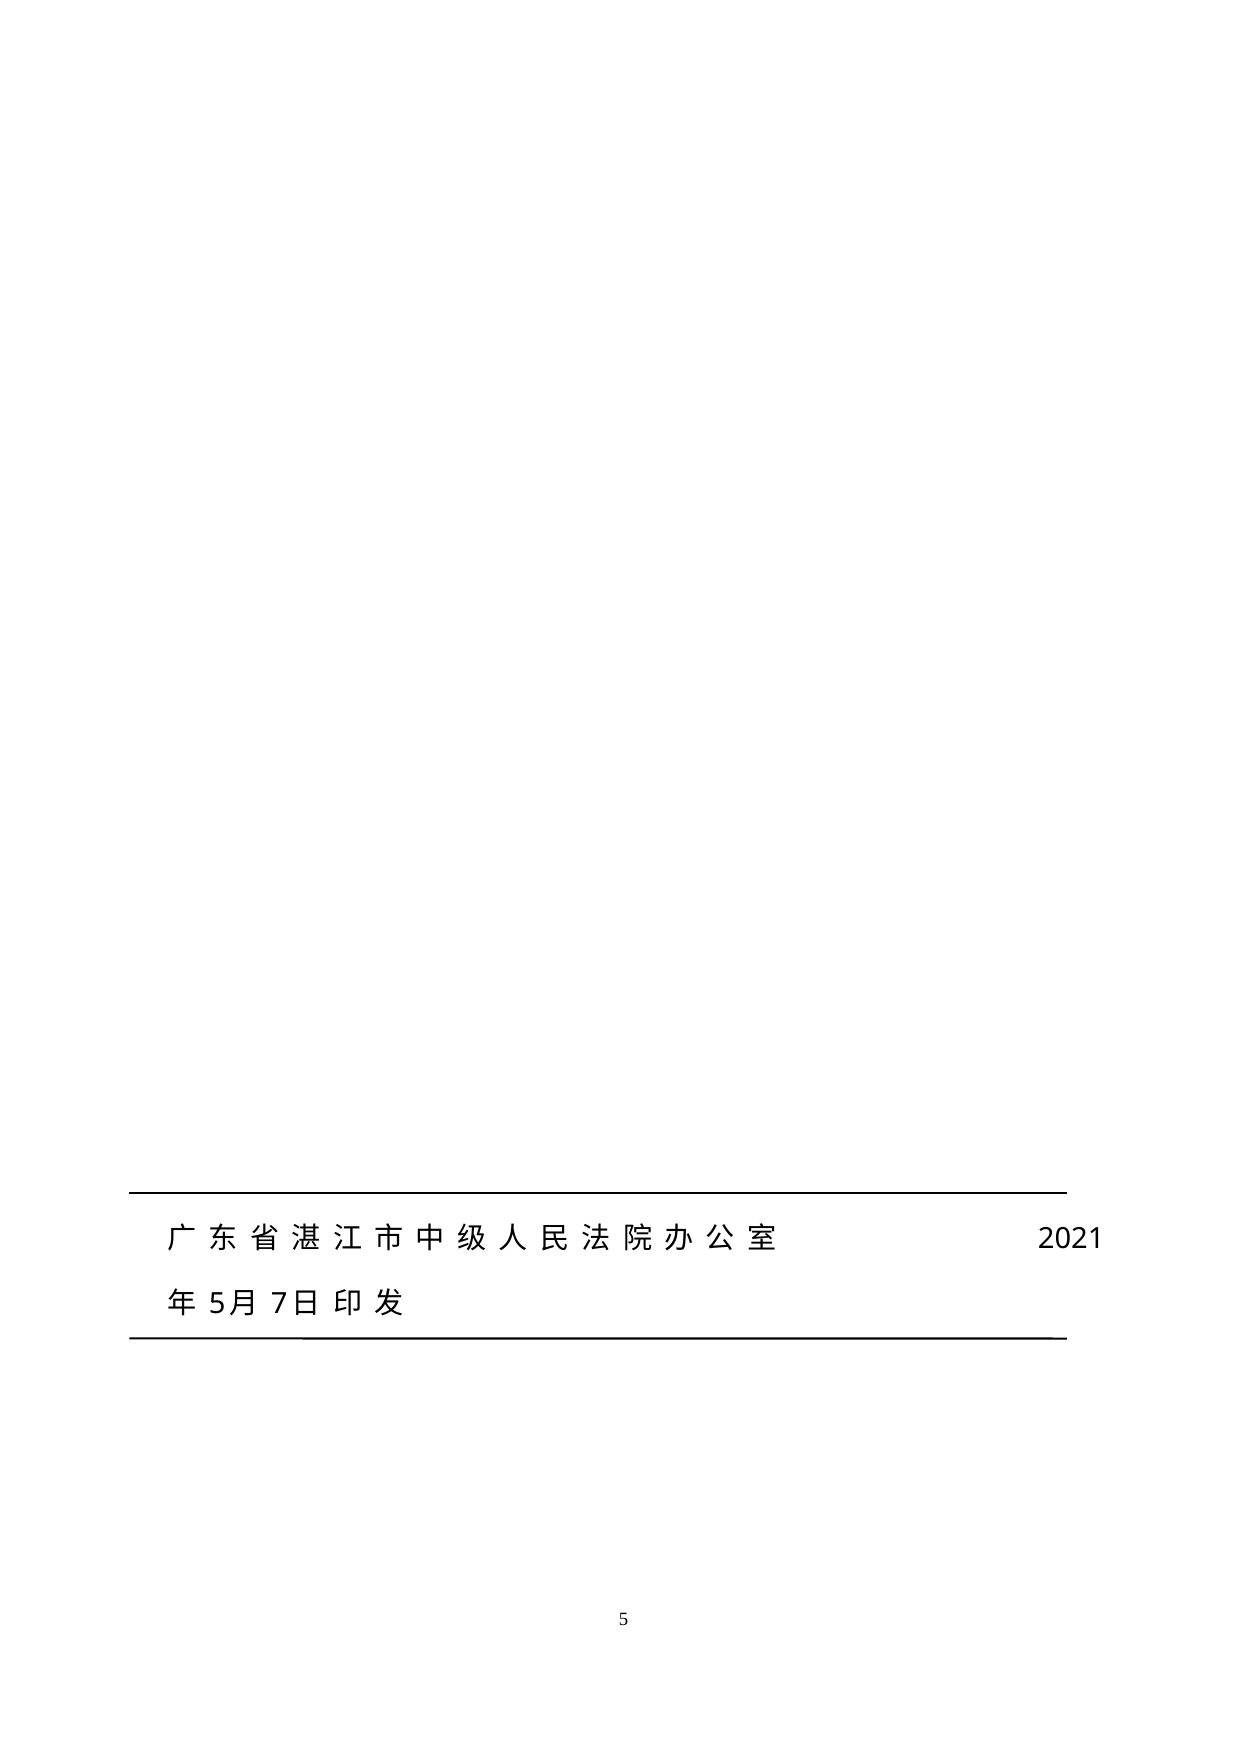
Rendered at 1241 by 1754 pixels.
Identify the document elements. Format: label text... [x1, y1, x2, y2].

text 广东省湛江市中级人民法院办公室 2021年5月7日印发 [131, 1204, 1112, 1333]
